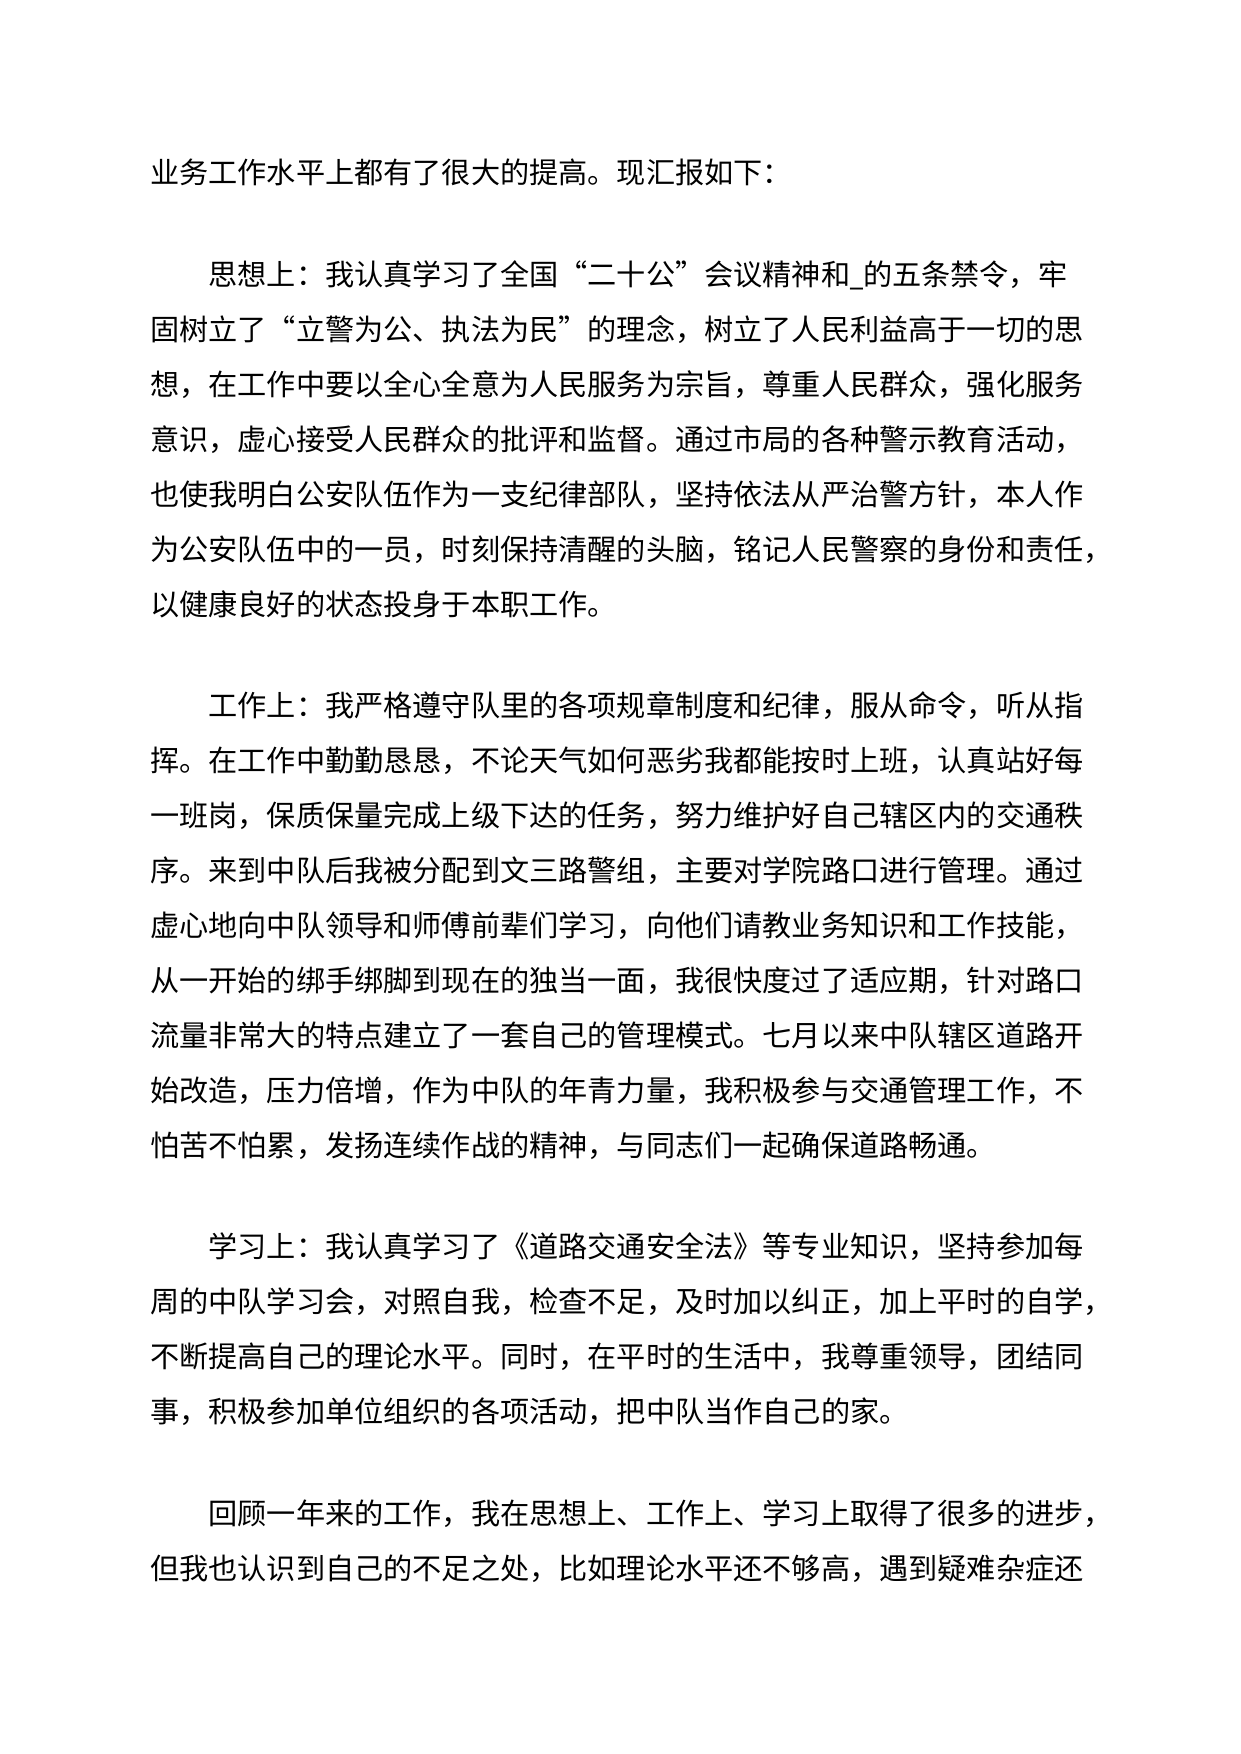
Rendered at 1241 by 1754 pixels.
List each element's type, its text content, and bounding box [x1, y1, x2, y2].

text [150, 1490, 1090, 1588]
text 思想上：我认真学习了全国“二十公”会议精神和_的五条禁令，牢固树立了“立警为公、执法为民”的理念，树立了人民利益高于一切的思想，在工作中要以全心全意为人民服务为宗旨，尊重人民群众，强化服务意识，虚心接受人民群众的批评和监督。通过市局的各种警示教育活动，也使我明白公安队伍作为一支纪律部队，坚持依法从严治警方针，本人作为公安队伍中的一员，时刻保持清醒的头脑，铭记人民警察的身份和责任，以健康良好的状态投身于本职工作。 [150, 252, 1090, 623]
text 工作上：我严格遵守队里的各项规章制度和纪律，服从命令，听从指挥。在工作中勤勤恳恳，不论天气如何恶劣我都能按时上班，认真站好每一班岗，保质保量完成上级下达的任务，努力维护好自己辖区内的交通秩序。来到中队后我被分配到文三路警组，主要对学院路口进行管理。通过虚心地向中队领导和师傅前辈们学习，向他们请教业务知识和工作技能，从一开始的绑手绑脚到现在的独当一面，我很快度过了适应期，针对路口流量非常大的特点建立了一套自己的管理模式。七月以来中队辖区道路开始改造，压力倍增，作为中队的年青力量，我积极参与交通管理工作，不怕苦不怕累，发扬连续作战的精神，与同志们一起确保道路畅通。 [150, 683, 1090, 1164]
text 学习上：我认真学习了《道路交通安全法》等专业知识，坚持参加每周的中队学习会，对照自我，检查不足，及时加以纠正，加上平时的自学，不断提高自己的理论水平。同时，在平时的生活中，我尊重领导，团结同事，积极参加单位组织的各项活动，把中队当作自己的家。 [150, 1224, 1090, 1431]
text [150, 150, 1090, 192]
